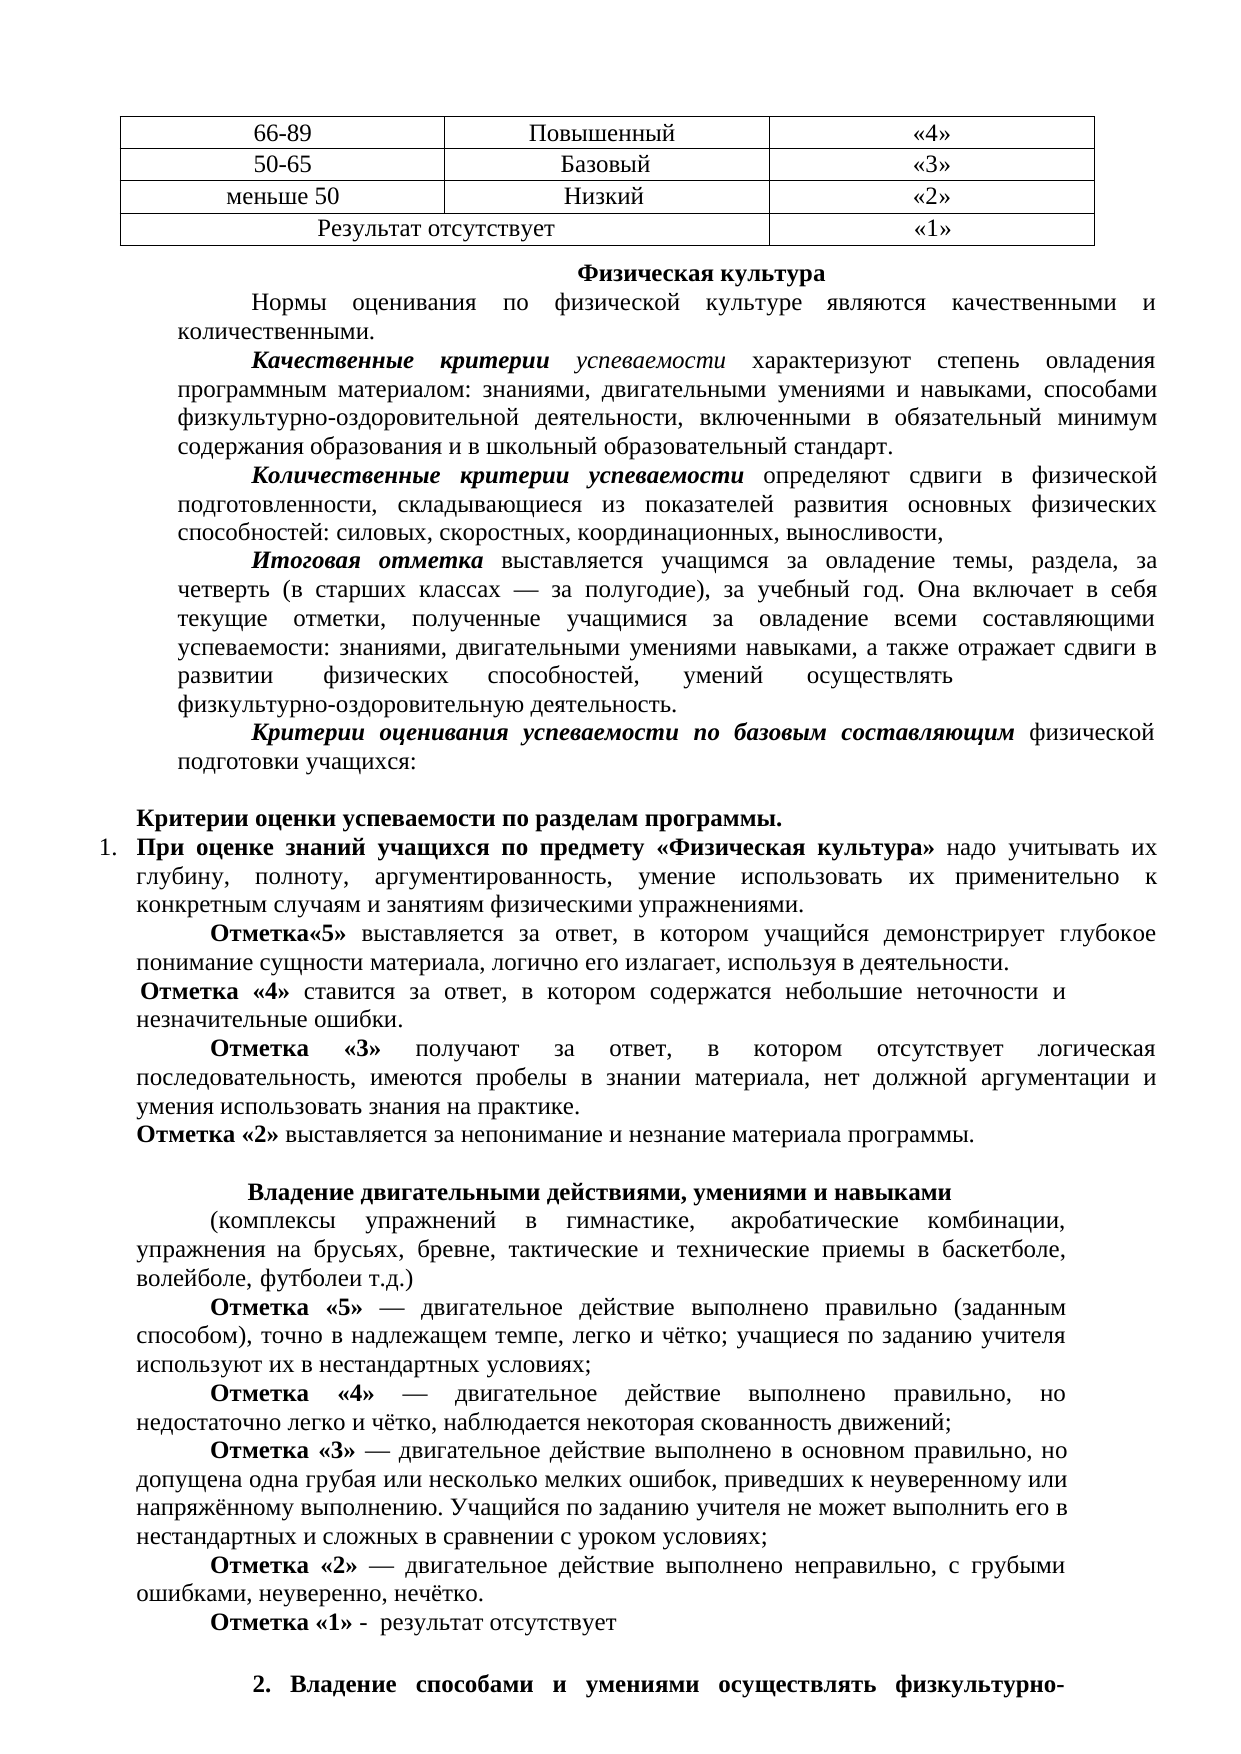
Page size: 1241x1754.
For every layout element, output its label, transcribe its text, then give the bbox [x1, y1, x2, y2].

text Нормы оценивания по физической культуре являются качественными и количественными. [177, 287, 1161, 345]
text Критерии оценки успеваемости по разделам программы. [136, 804, 1157, 832]
text Результат отсутствует «1» [317, 213, 1157, 242]
text Отметка «4» ставится за ответ, в котором содержатся небольшие неточности и незначительные ошибки. [136, 976, 1071, 1033]
text 66-89 50-65 [247, 118, 312, 178]
text Отметка «3» получают за ответ, в котором отсутствует логическая последовательность, имеются пробелы в знании материала, нет должной аргументации и умения использовать знания на практике. [136, 1033, 1157, 1119]
text Отметка «4» — двигательное действие выполнено правильно, но недостаточно легко и чётко, наблюдается некоторая скованность движений; [136, 1378, 1071, 1436]
text упражнения на брусьях, бревне, тактические и технические приемы в баскетболе, волейболе, футболеи т.д.) [136, 1234, 1071, 1292]
text 2. Владение способами и умениями осуществлять физкультурно- [252, 1669, 1157, 1698]
text Физическая культура [577, 259, 1157, 287]
text меньше 50 [226, 181, 341, 210]
text Владение двигательными действиями, умениями и навыками (комплексы упражнений в гимнастике, акробатические комбинации, [210, 1177, 1071, 1234]
text 1. При оценке знаний учащихся по предмету «Физическая культура» надо учитывать их глубину, полноту, аргументированность, умение использовать их применительно к конкретным случаям и занятиям физическими упражнениями. [99, 832, 1157, 918]
text Повышенный «4» Базовый «3» Низкий «2» [527, 118, 951, 210]
text Количественные критерии успеваемости определяют сдвиги в физической подготовленности, складывающиеся из показателей развития основных физических способностей: силовых, скоростных, координационных, выносливости, [177, 460, 1157, 546]
text Отметка «2» — двигательное действие выполнено неправильно, с грубыми ошибками, неуверенно, нечётко. [136, 1550, 1071, 1607]
text Отметка«5» выставляется за ответ, в котором учащийся демонстрирует глубокое понимание сущности материала, логично его излагает, используя в деятельности. [136, 918, 1160, 976]
text Отметка «3» — двигательное действие выполнено в основном правильно, но допущена одна грубая или несколько мелких ошибок, приведших к неуверенному или напряжённому выполнению. Учащийся по заданию учителя не может выполнить его в нестандартных и сложных в сравнении с уроком условиях; [136, 1436, 1068, 1550]
text Отметка «5» — двигательное действие выполнено правильно (заданным способом), точно в надлежащем темпе, легко и чётко; учащиеся по заданию учителя используют их в нестандартных условиях; [136, 1292, 1066, 1378]
text Качественные критерии успеваемости характеризуют степень овладения программным материалом: знаниями, двигательными умениями и навыками, способами физкультурно-оздоровительной деятельности, включенными в обязательный минимум содержания образования и в школьный образовательный стандарт. [177, 345, 1157, 460]
text Отметка «1» - результат отсутствует [210, 1607, 1157, 1636]
text Критерии оценивания успеваемости по базовым составляющим физической подготовки учащихся: [177, 718, 1161, 774]
text Итоговая отметка выставляется учащимся за овладение темы, раздела, за четверть (в старших классах — за полугодие), за учебный год. Она включает в себя текущие отметки, полученные учащимися за овладение всеми составляющими успеваемости: знаниями, двигательными умениями навыками, а также отражает сдвиги в развитии физических способностей, умений осуществлять физкультурно-оздоровительную деятельность. [177, 546, 1157, 717]
text Отметка «2» выставляется за непонимание и незнание материала программы. [136, 1119, 1157, 1148]
